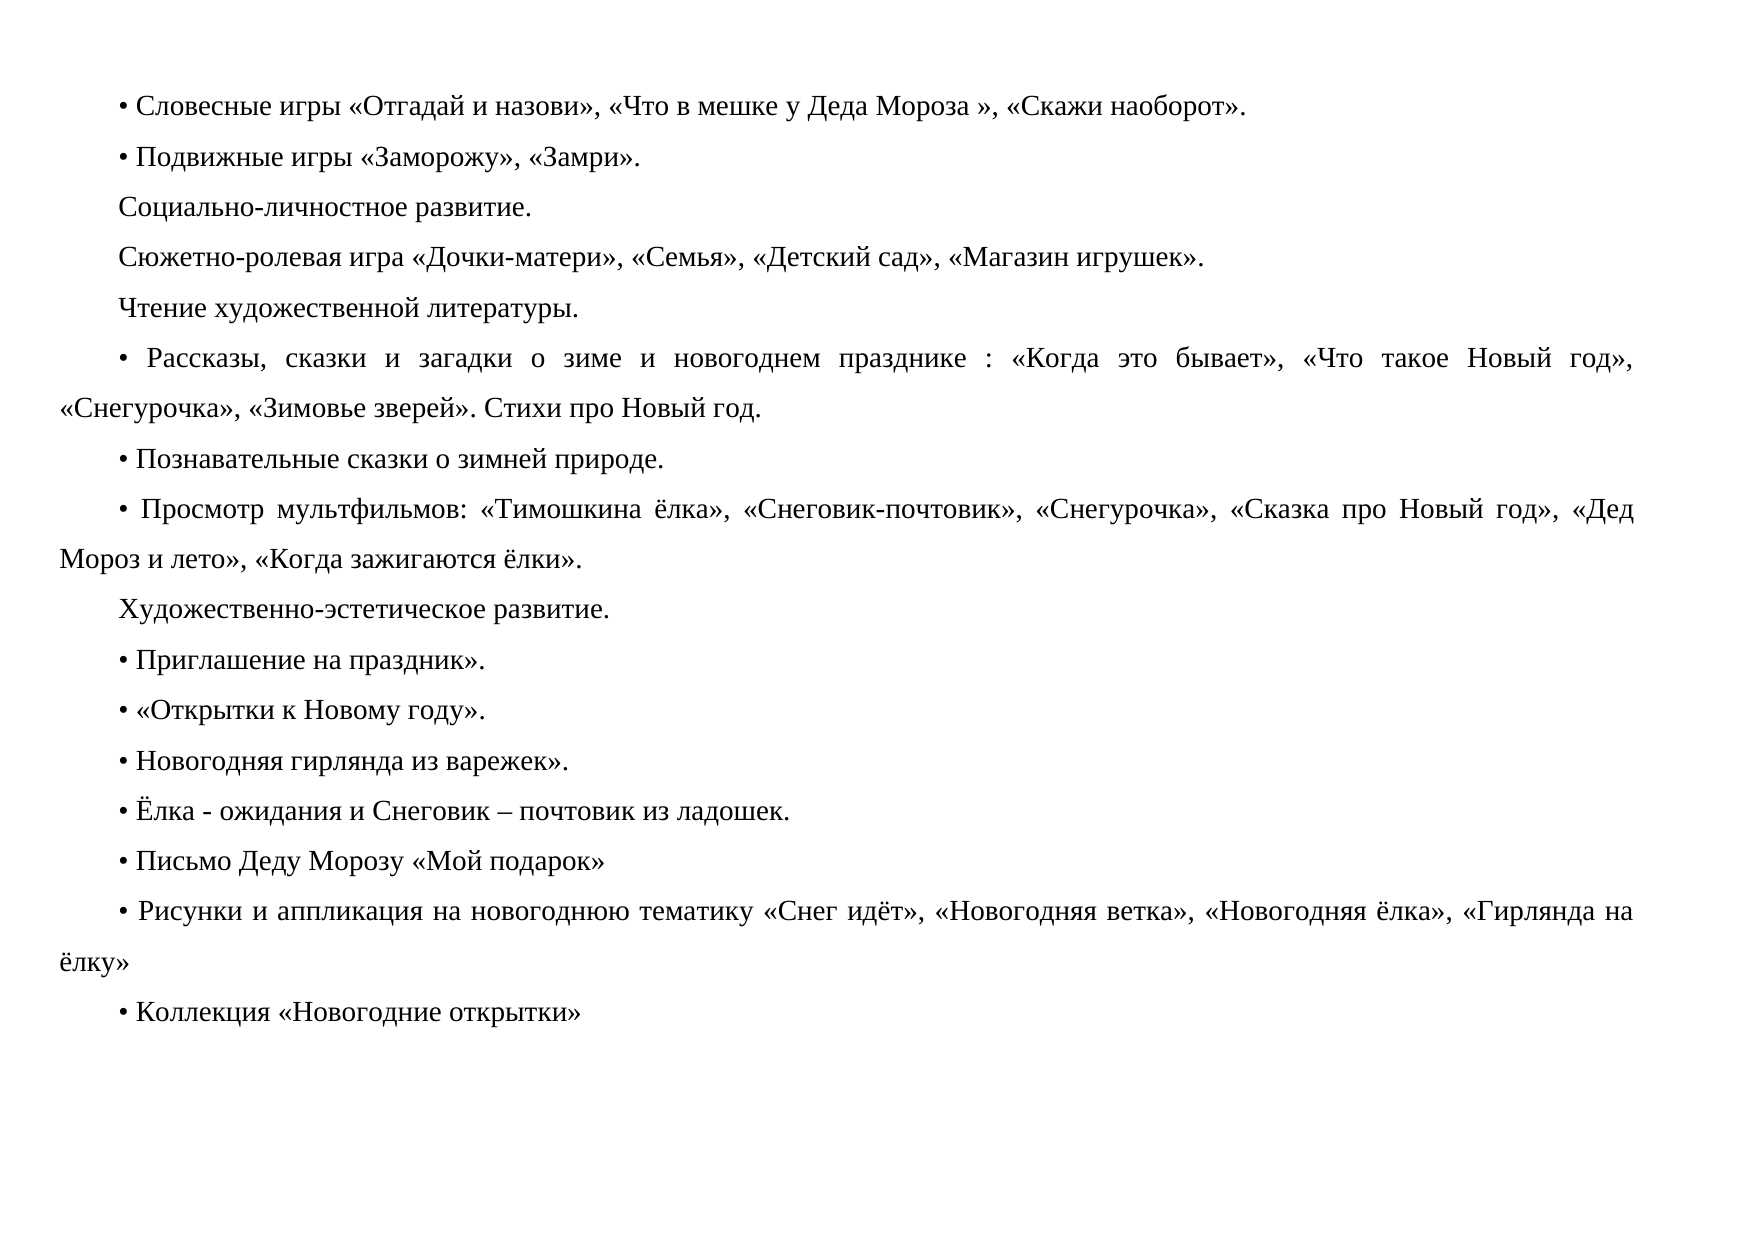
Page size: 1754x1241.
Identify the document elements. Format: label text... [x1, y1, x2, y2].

text • Познавательные сказки о зимней природе. [59, 441, 1636, 474]
text Чтение художественной литературы. [59, 290, 1636, 323]
text • Рисунки и аппликация на новогоднюю тематику «Снег идёт», «Новогодняя ветка», «Новогодняя ёлка», «Гирлянда на ёлку» [59, 893, 1636, 977]
text • Приглашение на праздник». [59, 642, 1636, 676]
text Художественно-эстетическое развитие. [59, 592, 1636, 625]
text • Письмо Деду Морозу «Мой подарок» [59, 843, 1636, 877]
text • Словесные игры «Отгадай и назови», «Что в мешке у Деда Мороза », «Скажи наоборот». [59, 88, 1636, 122]
text • Ёлка - ожидания и Снеговик – почтовик из ладошек. [59, 793, 1636, 826]
text • Новогодняя гирлянда из варежек». [59, 743, 1636, 776]
text • Рассказы, сказки и загадки о зиме и новогоднем празднике : «Когда это бывает», «Что такое Новый год», «Снегурочка», «Зимовье зверей». Стихи про Новый год. [59, 340, 1636, 424]
text Сюжетно-ролевая игра «Дочки-матери», «Семья», «Детский сад», «Магазин игрушек». [59, 239, 1636, 273]
text Социально-личностное развитие. [59, 189, 1636, 223]
text • Просмотр мультфильмов: «Тимошкина ёлка», «Снеговик-почтовик», «Снегурочка», «Сказка про Новый год», «Дед Мороз и лето», «Когда зажигаются ёлки». [59, 491, 1636, 575]
text • Коллекция «Новогодние открытки» [59, 994, 1636, 1028]
text • «Открытки к Новому году». [59, 692, 1636, 726]
text • Подвижные игры «Заморожу», «Замри». [59, 139, 1636, 172]
